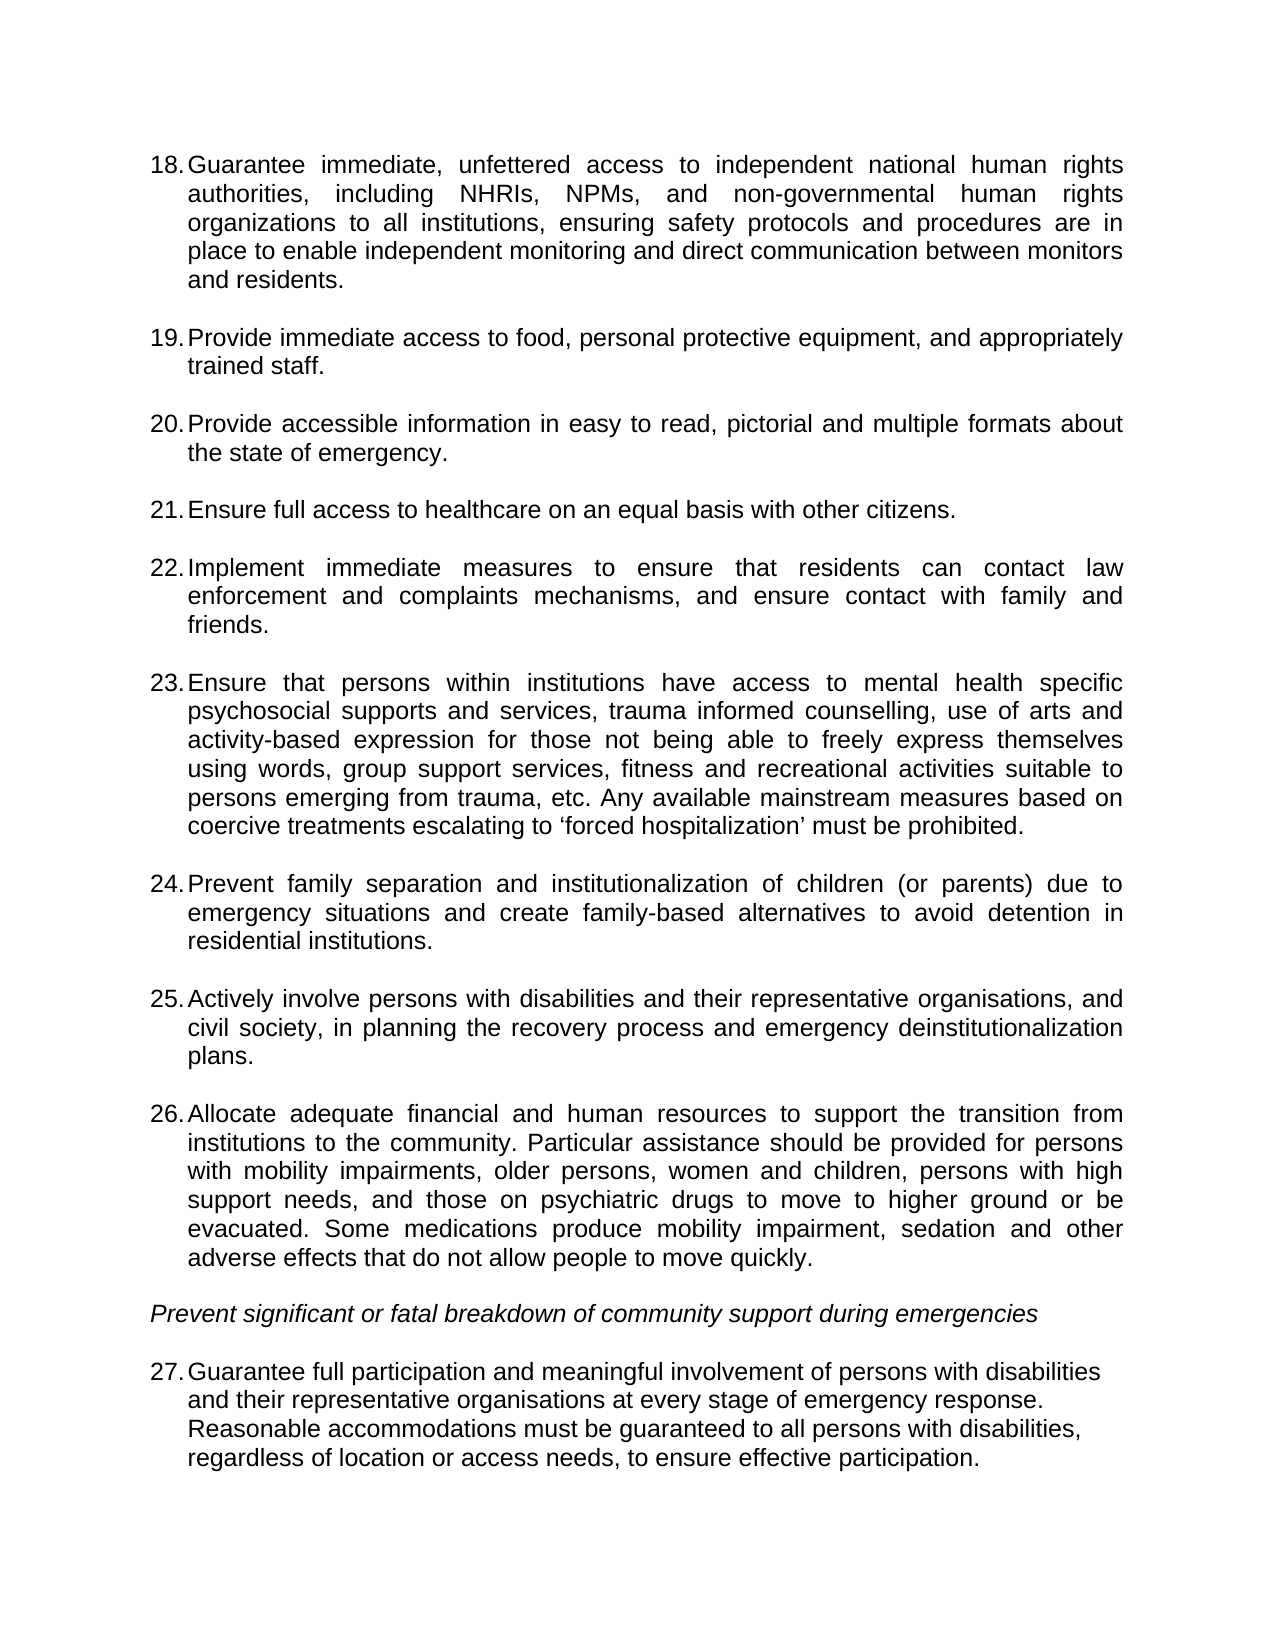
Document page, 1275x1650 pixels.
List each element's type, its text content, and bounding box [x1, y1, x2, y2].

text Prevent significant or fatal breakdown of community support during emergencies [150, 1299, 1125, 1328]
list Ensure full access to healthcare on an equal basis with other citizens. [150, 495, 1125, 524]
list Guarantee full participation and meaningful involvement of persons with disabilities and their representative organisations at every stage of emergency response. Reasonable accommodations must be guaranteed to all persons with disabilities, regardless of location or access needs, to ensure effective participation. [150, 1357, 1125, 1472]
list Guarantee immediate, unfettered access to independent national human rights authorities, including NHRIs, NPMs, and non-governmental human rights organizations to all institutions, ensuring safety protocols and procedures are in place to enable independent monitoring and direct communication between monitors and residents. [150, 150, 1125, 294]
list Implement immediate measures to ensure that residents can contact law enforcement and complaints mechanisms, and ensure contact with family and friends. [150, 552, 1125, 639]
list Provide immediate access to food, personal protective equipment, and appropriately trained staff. [150, 322, 1125, 380]
list Actively involve persons with disabilities and their representative organisations, and civil society, in planning the recovery process and emergency deinstitutionalization plans. [150, 984, 1125, 1070]
list Provide accessible information in easy to read, pictorial and multiple formats about the state of emergency. [150, 409, 1125, 466]
list Ensure that persons within institutions have access to mental health specific psychosocial supports and services, trauma informed counselling, use of arts and activity-based expression for those not being able to freely express themselves using words, group support services, fitness and recreational activities suitable to persons emerging from trauma, etc. Any available mainstream measures based on coercive treatments escalating to ‘forced hospitalization’ must be prohibited. [150, 667, 1125, 840]
list Prevent family separation and institutionalization of children (or parents) due to emergency situations and create family-based alternatives to avoid detention in residential institutions. [150, 869, 1125, 955]
list Allocate adequate financial and human resources to support the transition from institutions to the community. Particular assistance should be provided for persons with mobility impairments, older persons, women and children, persons with high support needs, and those on psychiatric drugs to move to higher ground or be evacuated. Some medications produce mobility impairment, sedation and other adverse effects that do not allow people to move quickly. [150, 1099, 1125, 1271]
